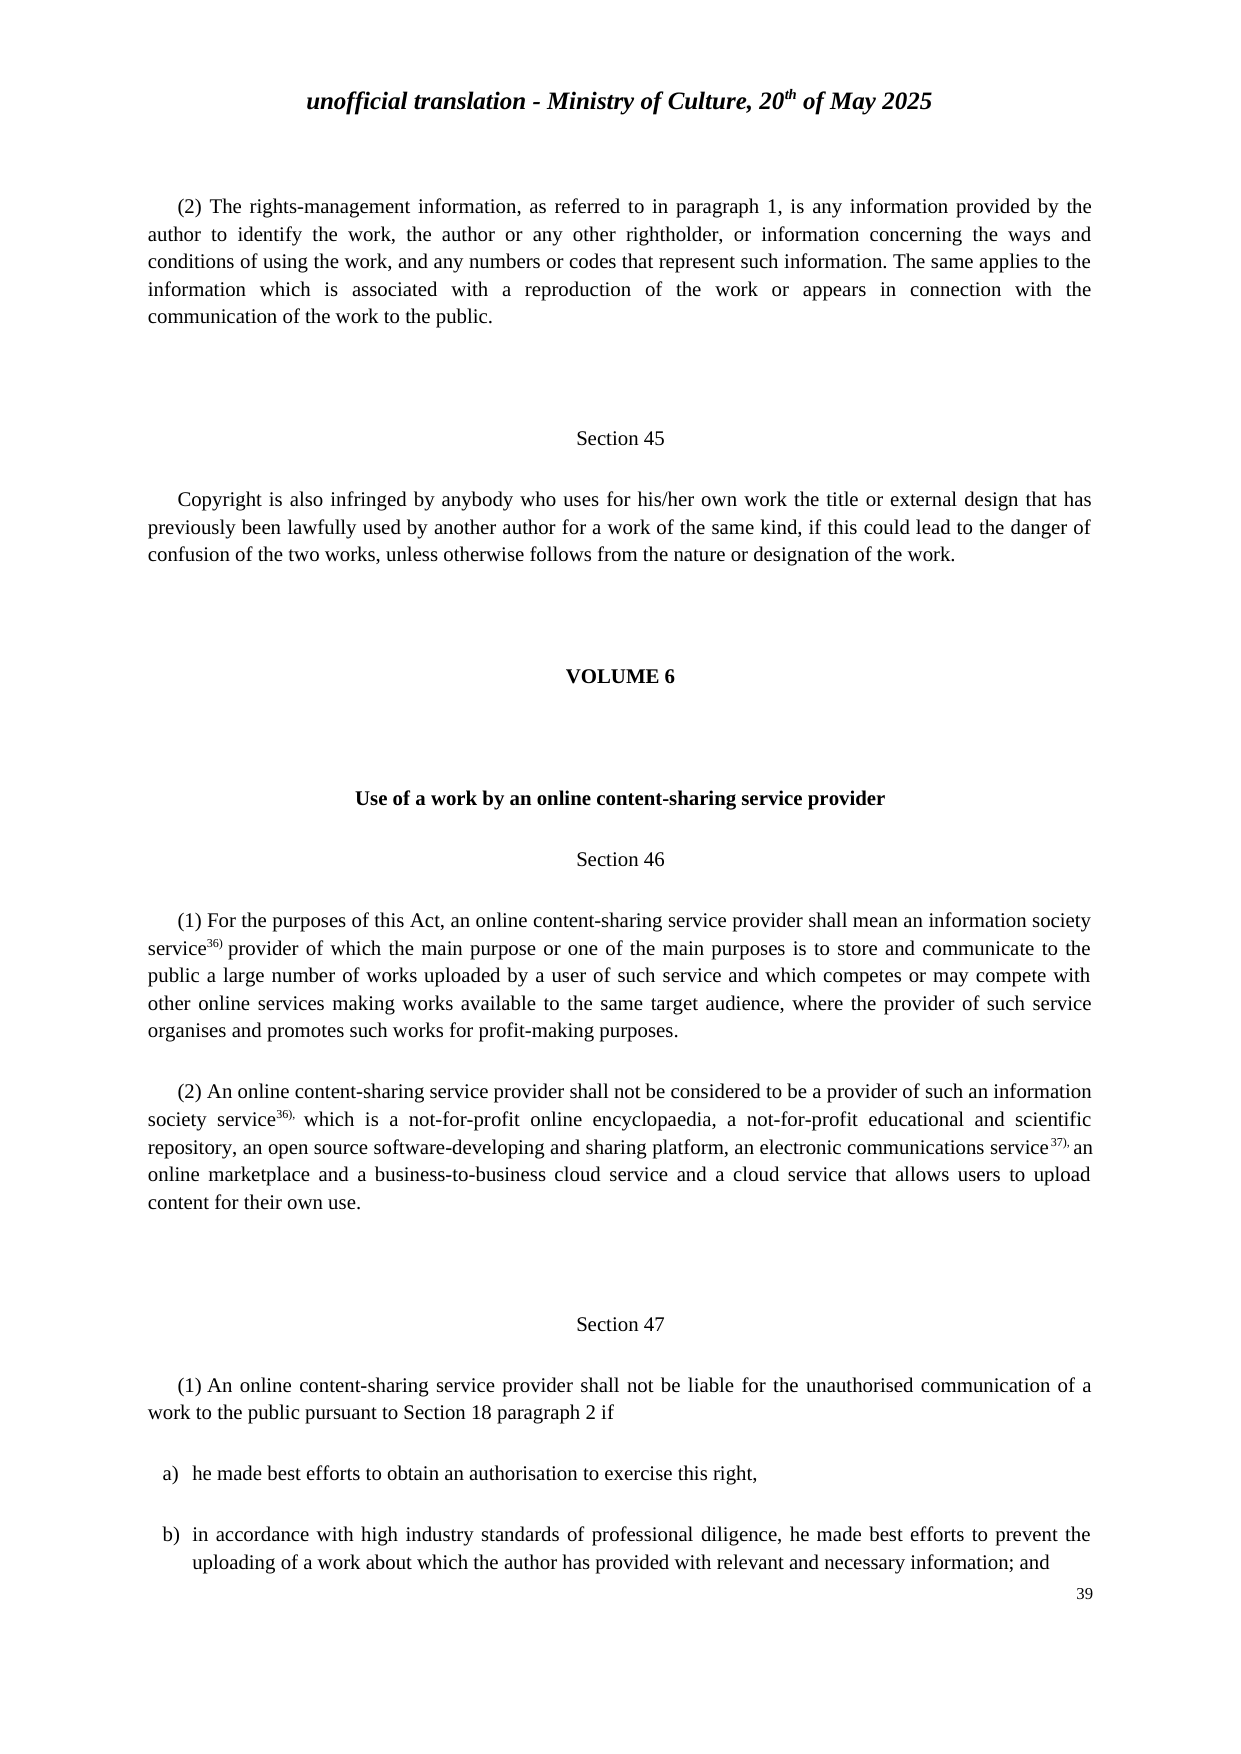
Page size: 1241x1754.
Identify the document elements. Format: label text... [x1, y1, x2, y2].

text VOLUME 6 [148, 664, 1093, 688]
text Copyright is also infringed by anybody who uses for his/her own work the title or external design that has previously been lawfully used by another author for a work of the same kind, if this could lead to the danger of confusion of the two works, unless otherwise follows from the nature or designation of the work. [148, 487, 1093, 566]
text (1) An online content-sharing service provider shall not be liable for the unauthorised communication of a work to the public pursuant to Section 18 paragraph 2 if [148, 1373, 1093, 1424]
text b) in accordance with high industry standards of professional diligence, he made best efforts to prevent the uploading of a work about which the author has provided with relevant and necessary information; and [162, 1522, 1093, 1574]
text Use of a work by an online content-sharing service provider [148, 786, 1093, 810]
text Section 45 [148, 426, 1093, 450]
text (2) The rights-management information, as referred to in paragraph 1, is any information provided by the author to identify the work, the author or any other rightholder, or information concerning the ways and conditions of using the work, and any numbers or codes that represent such information. The same applies to the information which is associated with a reproduction of the work or appears in connection with the communication of the work to the public. [148, 194, 1093, 328]
text (2) An online content-sharing service provider shall not be considered to be a provider of such an information society service36), which is a not-for-profit online encyclopaedia, a not-for-profit educational and scientific repository, an open source software-developing and sharing platform, an electronic communications service37), an online marketplace and a business-to-business cloud service and a cloud service that allows users to upload content for their own use. [148, 1079, 1093, 1214]
text (1) For the purposes of this Act, an online content-sharing service provider shall mean an information society service36) provider of which the main purpose or one of the main purposes is to store and communicate to the public a large number of works uploaded by a user of such service and which competes or may compete with other online services making works available to the same target audience, where the provider of such service organises and promotes such works for profit-making purposes. [148, 908, 1093, 1042]
text a) he made best efforts to obtain an authorisation to exercise this right, [162, 1461, 1093, 1485]
text Section 47 [148, 1312, 1093, 1336]
text Section 46 [148, 847, 1093, 871]
